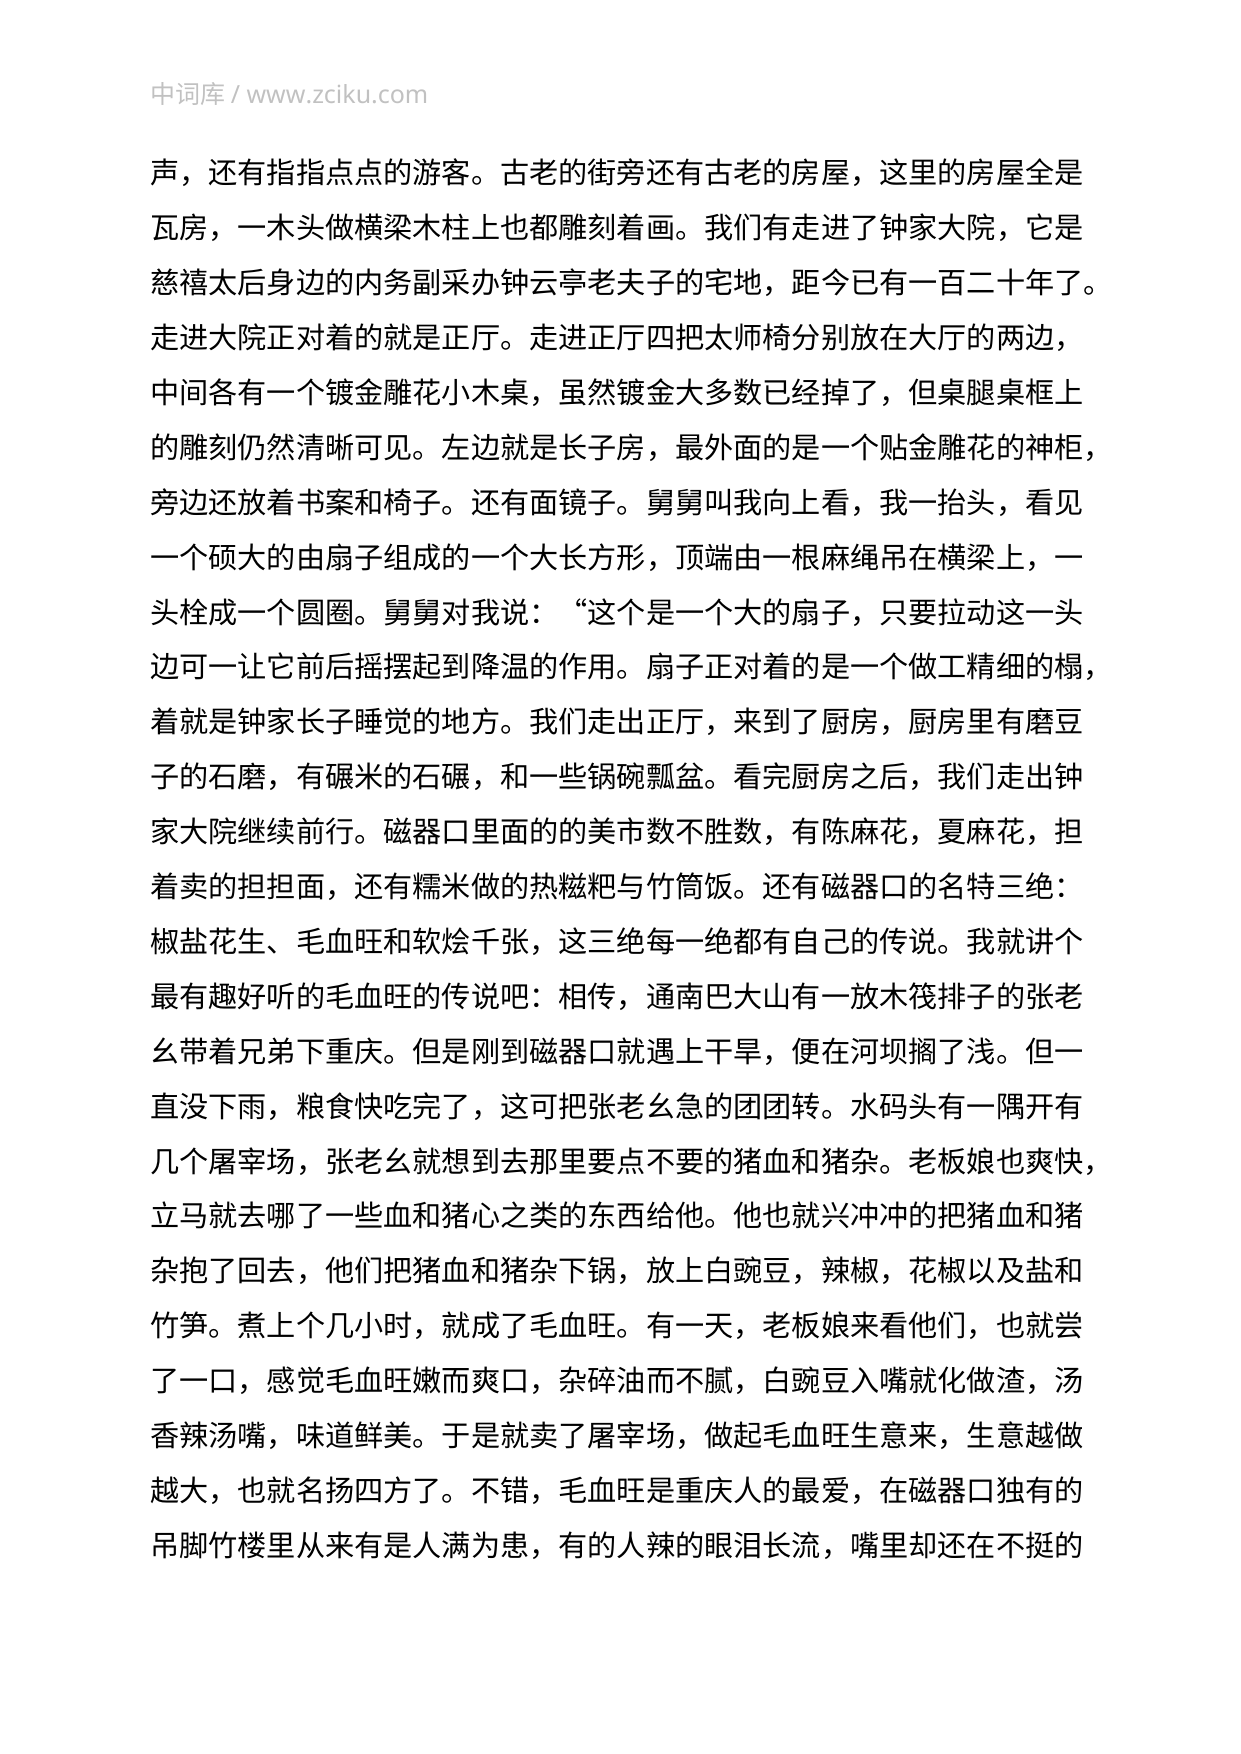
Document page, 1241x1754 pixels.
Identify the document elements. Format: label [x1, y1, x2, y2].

text [150, 150, 1090, 1565]
